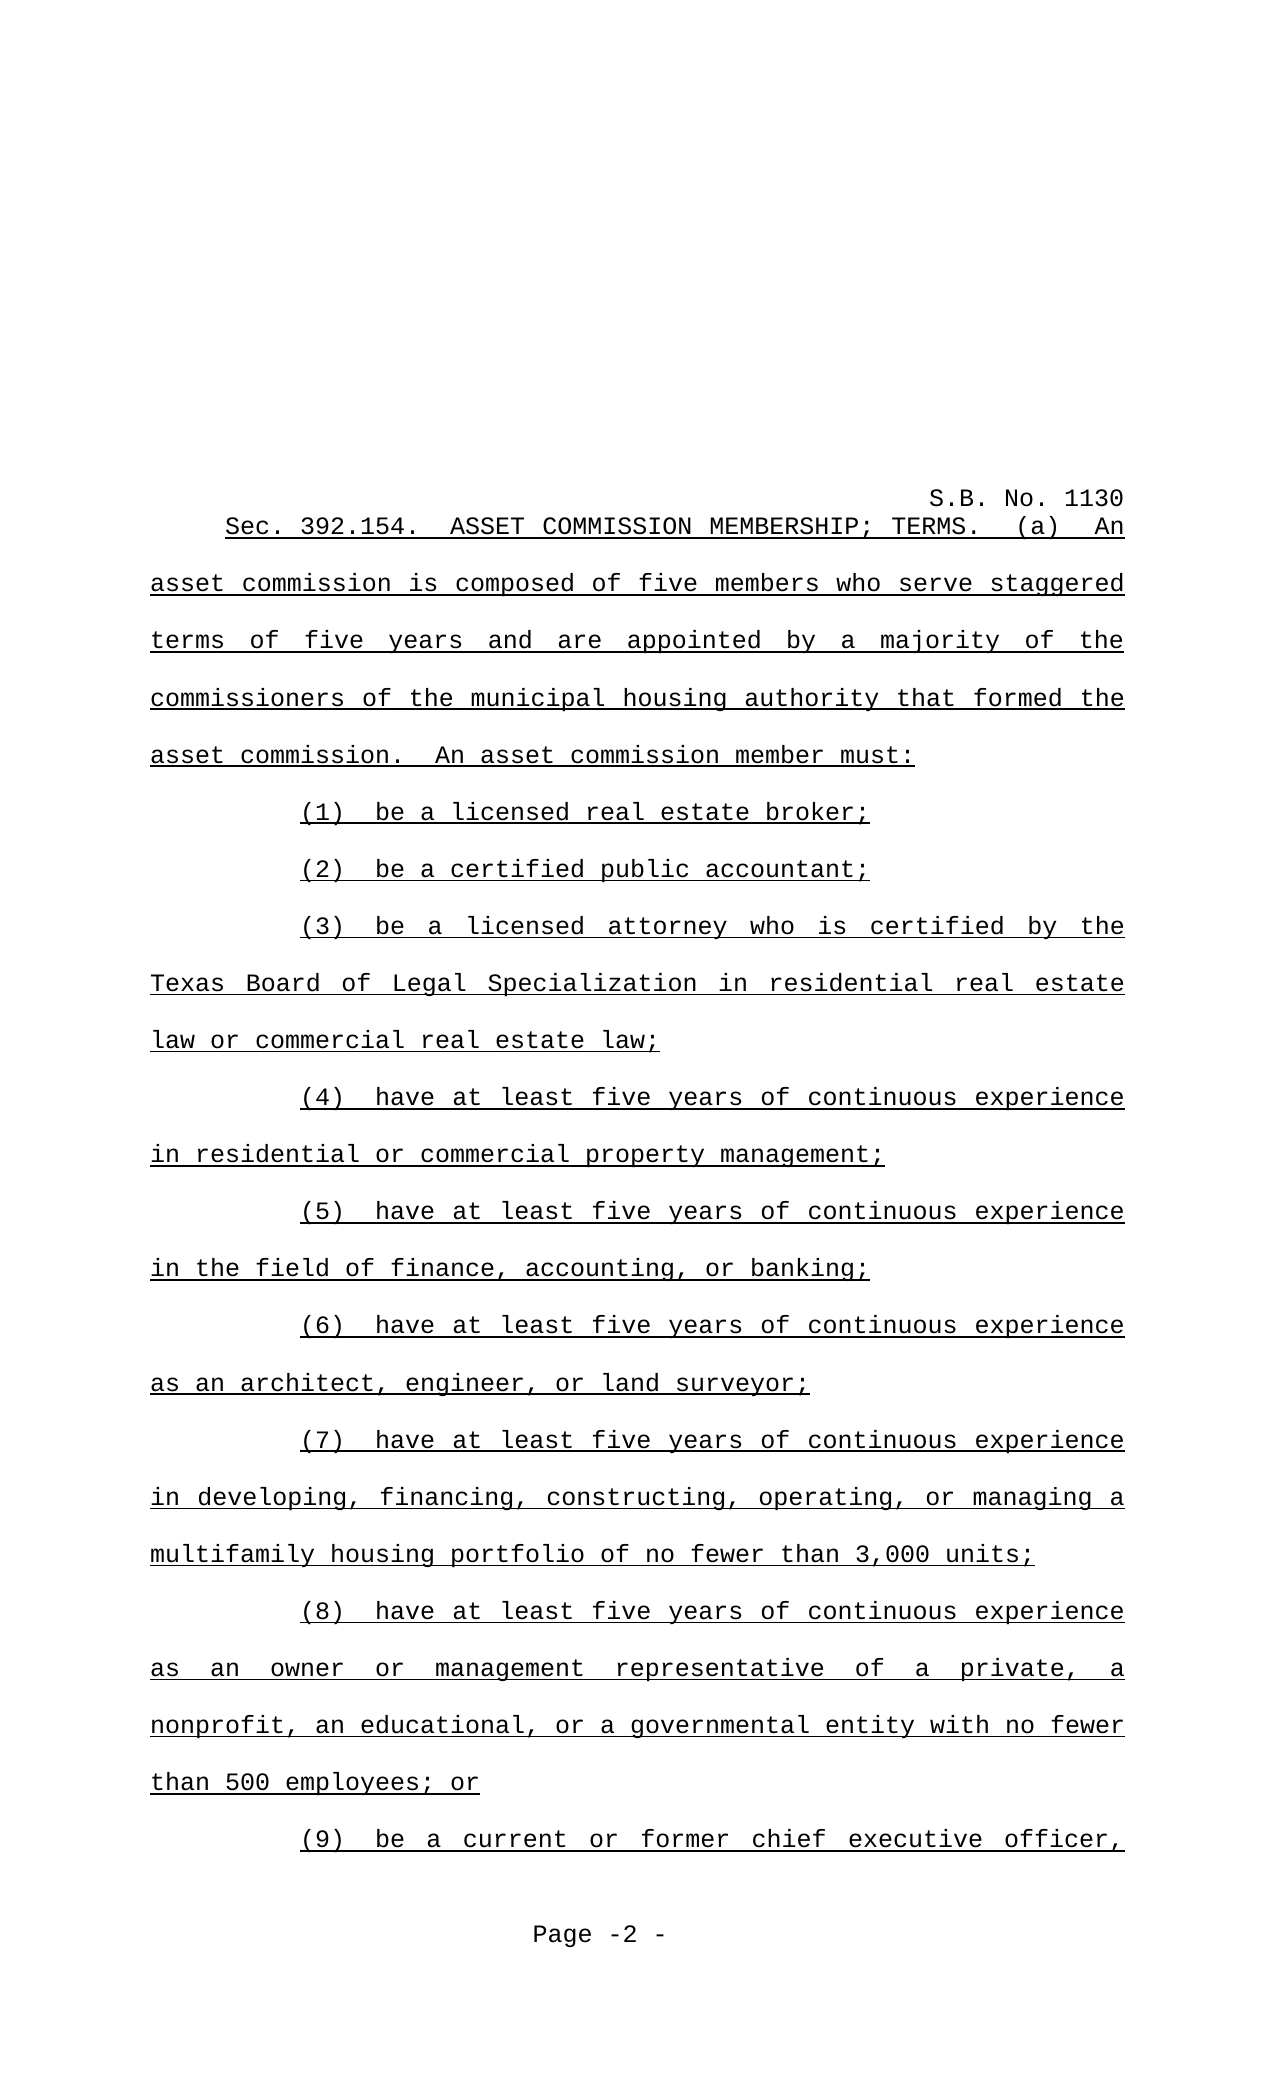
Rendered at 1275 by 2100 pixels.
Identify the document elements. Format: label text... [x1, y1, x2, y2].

text (8) have at least five years of continuous experience as an owner or management representative of a private, a nonprofit, an educational, or a governmental entity with no fewer than 500 employees; or [150, 1680, 1125, 1736]
text (3) be a licensed attorney who is certified by the Texas Board of Legal Specialization in residential real estate law or commercial real estate law; [150, 995, 1125, 1056]
text (7) have at least five years of continuous experience in developing, financing, constructing, operating, or managing a multifamily housing portfolio of no fewer than 3,000 units; [150, 1509, 1125, 1570]
text (7) have at least five years of continuous experience in developing, financing, constructing, operating, or managing a multifamily housing portfolio of no fewer than 3,000 units; [150, 1427, 1125, 1508]
text Sec. 392.154. ASSET COMMISSION MEMBERSHIP; TERMS. (a) An asset commission is composed of five members who serve staggered terms of five years and are appointed by a majority of the commissioners of the municipal housing authority that formed the asset commission. An asset commission member must: [150, 710, 1125, 771]
text Sec. 392.154. ASSET COMMISSION MEMBERSHIP; TERMS. (a) An asset commission is composed of five members who serve staggered terms of five years and are appointed by a majority of the commissioners of the municipal housing authority that formed the asset commission. An asset commission member must: [150, 514, 1125, 594]
text (2) be a certified public accountant; [150, 856, 1125, 885]
text (8) have at least five years of continuous experience as an owner or management representative of a private, a nonprofit, an educational, or a governmental entity with no fewer than 500 employees; or [150, 1598, 1125, 1679]
text (5) have at least five years of continuous experience in the field of finance, accounting, or banking; [150, 1199, 1125, 1284]
text (1) be a licensed real estate broker; [150, 799, 1125, 828]
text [150, 1827, 1125, 1855]
text (4) have at least five years of continuous experience in residential or commercial property management; [150, 1084, 1125, 1170]
text Sec. 392.154. ASSET COMMISSION MEMBERSHIP; TERMS. (a) An asset commission is composed of five members who serve staggered terms of five years and are appointed by a majority of the commissioners of the municipal housing authority that formed the asset commission. An asset commission member must: [150, 596, 1125, 708]
text (3) be a licensed attorney who is certified by the Texas Board of Legal Specialization in residential real estate law or commercial real estate law; [150, 913, 1125, 994]
text (8) have at least five years of continuous experience as an owner or management representative of a private, a nonprofit, an educational, or a governmental entity with no fewer than 500 employees; or [150, 1737, 1125, 1798]
text (6) have at least five years of continuous experience as an architect, engineer, or land surveyor; [150, 1313, 1125, 1398]
